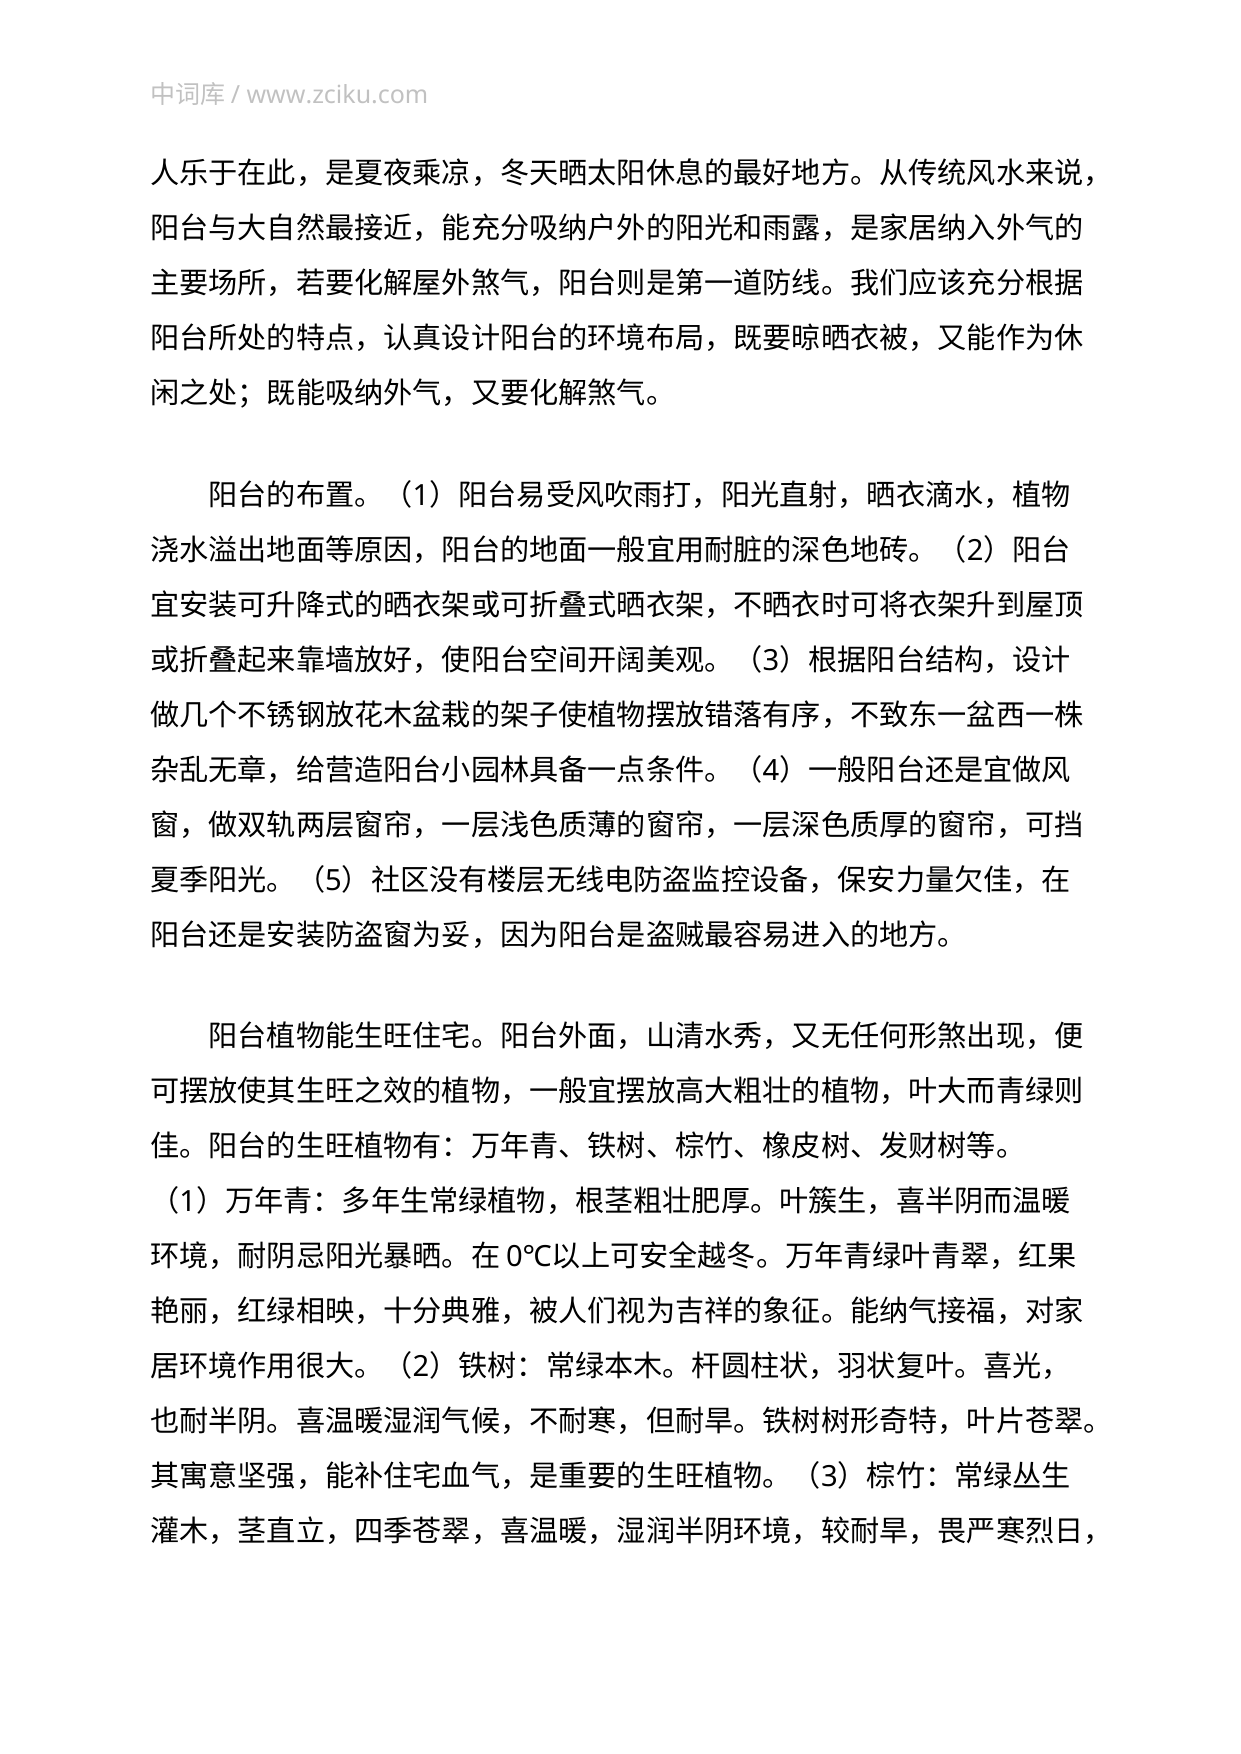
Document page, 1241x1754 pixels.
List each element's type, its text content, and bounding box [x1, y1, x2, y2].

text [150, 1013, 1090, 1549]
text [150, 150, 1090, 412]
text 阳台的布置。（1）阳台易受风吹雨打，阳光直射，晒衣滴水，植物浇水溢出地面等原因，阳台的地面一般宜用耐脏的深色地砖。（2）阳台宜安装可升降式的晒衣架或可折叠式晒衣架，不晒衣时可将衣架升到屋顶或折叠起来靠墙放好，使阳台空间开阔美观。（3）根据阳台结构，设计做几个不锈钢放花木盆栽的架子使植物摆放错落有序，不致东一盆西一株杂乱无章，给营造阳台小园林具备一点条件。（4）一般阳台还是宜做风窗，做双轨两层窗帘，一层浅色质薄的窗帘，一层深色质厚的窗帘，可挡夏季阳光。（5）社区没有楼层无线电防盗监控设备，保安力量欠佳，在阳台还是安装防盗窗为妥，因为阳台是盗贼最容易进入的地方。 [150, 471, 1090, 953]
